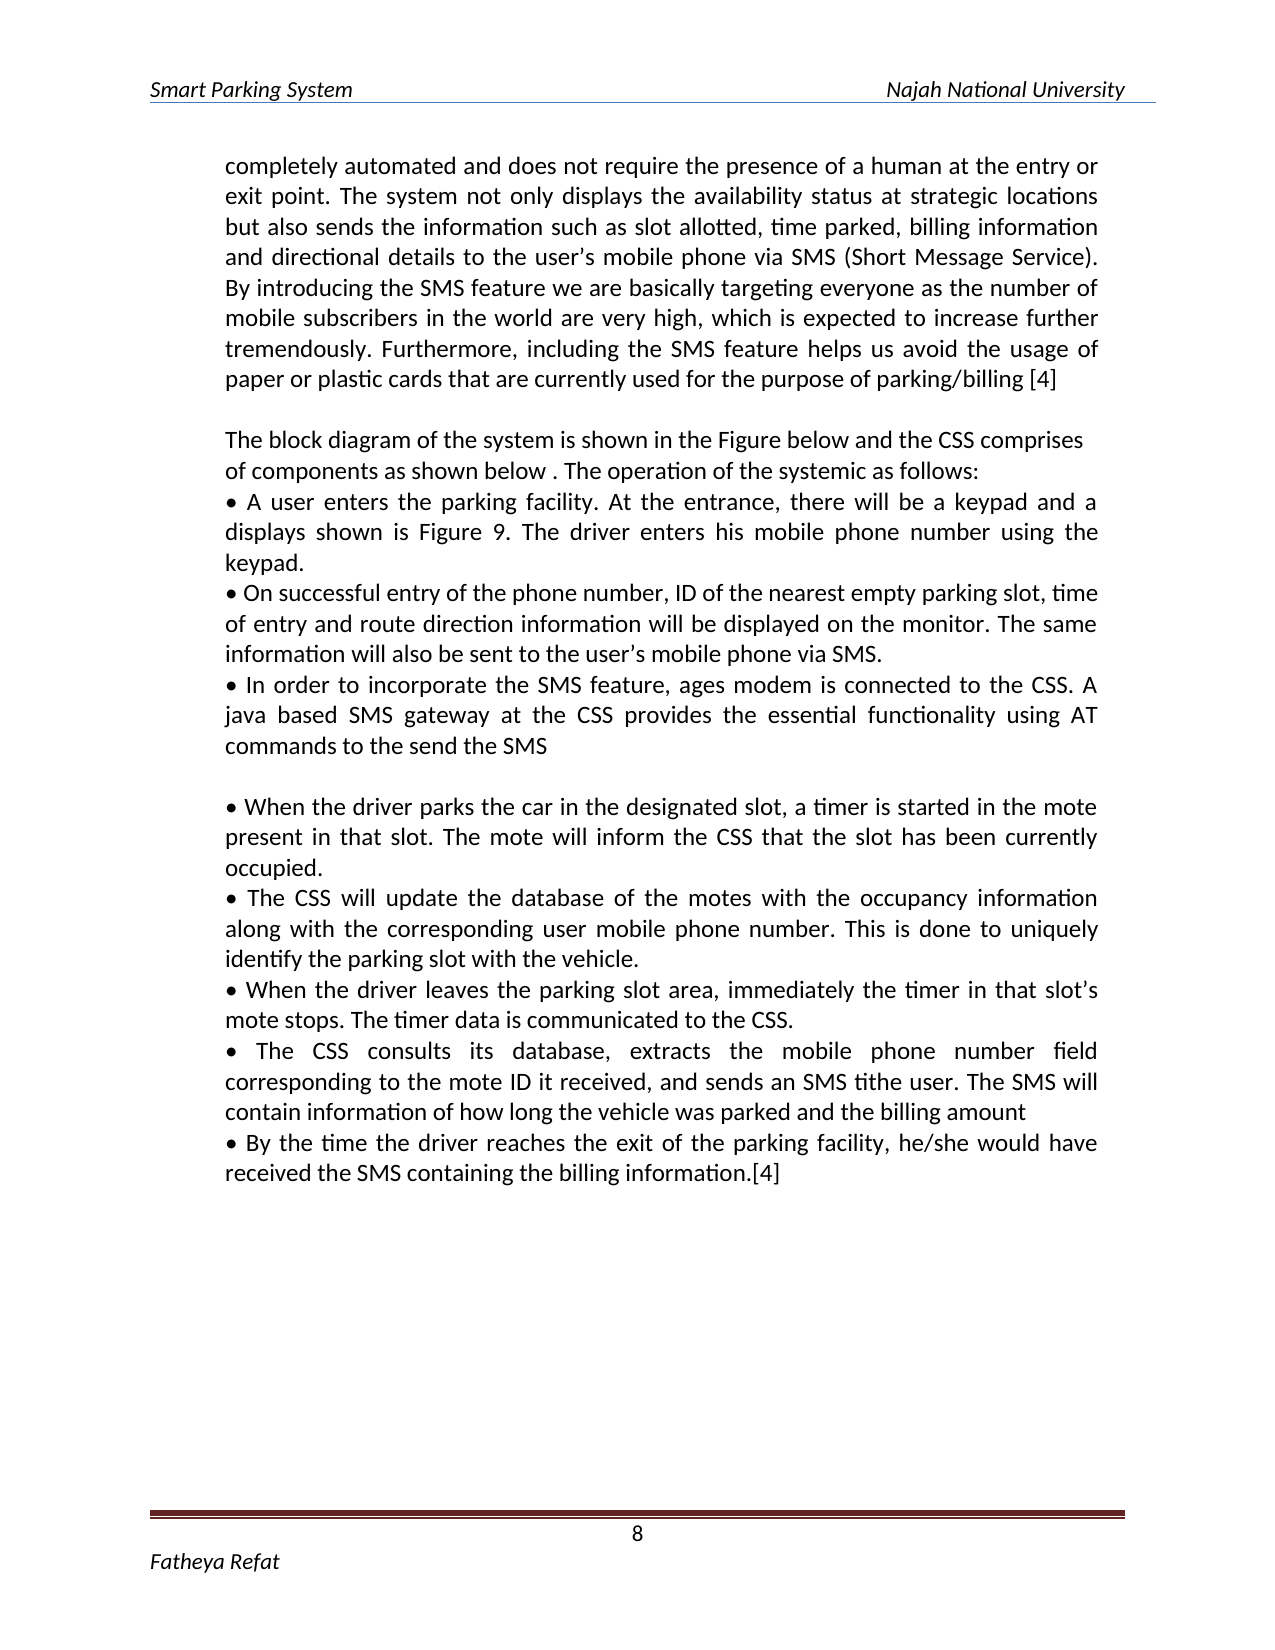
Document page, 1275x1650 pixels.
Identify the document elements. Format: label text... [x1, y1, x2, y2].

list • When the driver parks the car in the designated slot, a timer is started in the mote present in that slot. The mote will inform the CSS that the slot has been currently occupied. [225, 791, 1099, 882]
list The block diagram of the system is shown in the Figure below and the CSS comprises of components as shown below . The operation of the systemic as follows: [225, 425, 1099, 486]
list • A user enters the parking facility. At the entrance, there will be a keypad and a displays shown is Figure 9. The driver enters his mobile phone number using the keypad. [225, 486, 1099, 577]
list • When the driver leaves the parking slot area, immediately the timer in that slot’s mote stops. The timer data is communicated to the CSS. [225, 974, 1099, 1035]
list • The CSS consults its database, extracts the mobile phone number field corresponding to the mote ID it received, and sends an SMS tithe user. The SMS will contain information of how long the vehicle was parked and the billing amount [225, 1035, 1099, 1127]
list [225, 150, 1099, 394]
list • By the time the driver reaches the exit of the parking facility, he/she would have received the SMS containing the billing information.[4] [225, 1127, 1099, 1188]
list • In order to incorporate the SMS feature, ages modem is connected to the CSS. A java based SMS gateway at the CSS provides the essential functionality using AT commands to the send the SMS [225, 669, 1099, 760]
list • On successful entry of the phone number, ID of the nearest empty parking slot, time of entry and route direction information will be displayed on the monitor. The same information will also be sent to the user’s mobile phone via SMS. [225, 577, 1099, 669]
list • The CSS will update the database of the motes with the occupancy information along with the corresponding user mobile phone number. This is done to uniquely identify the parking slot with the vehicle. [225, 882, 1099, 974]
